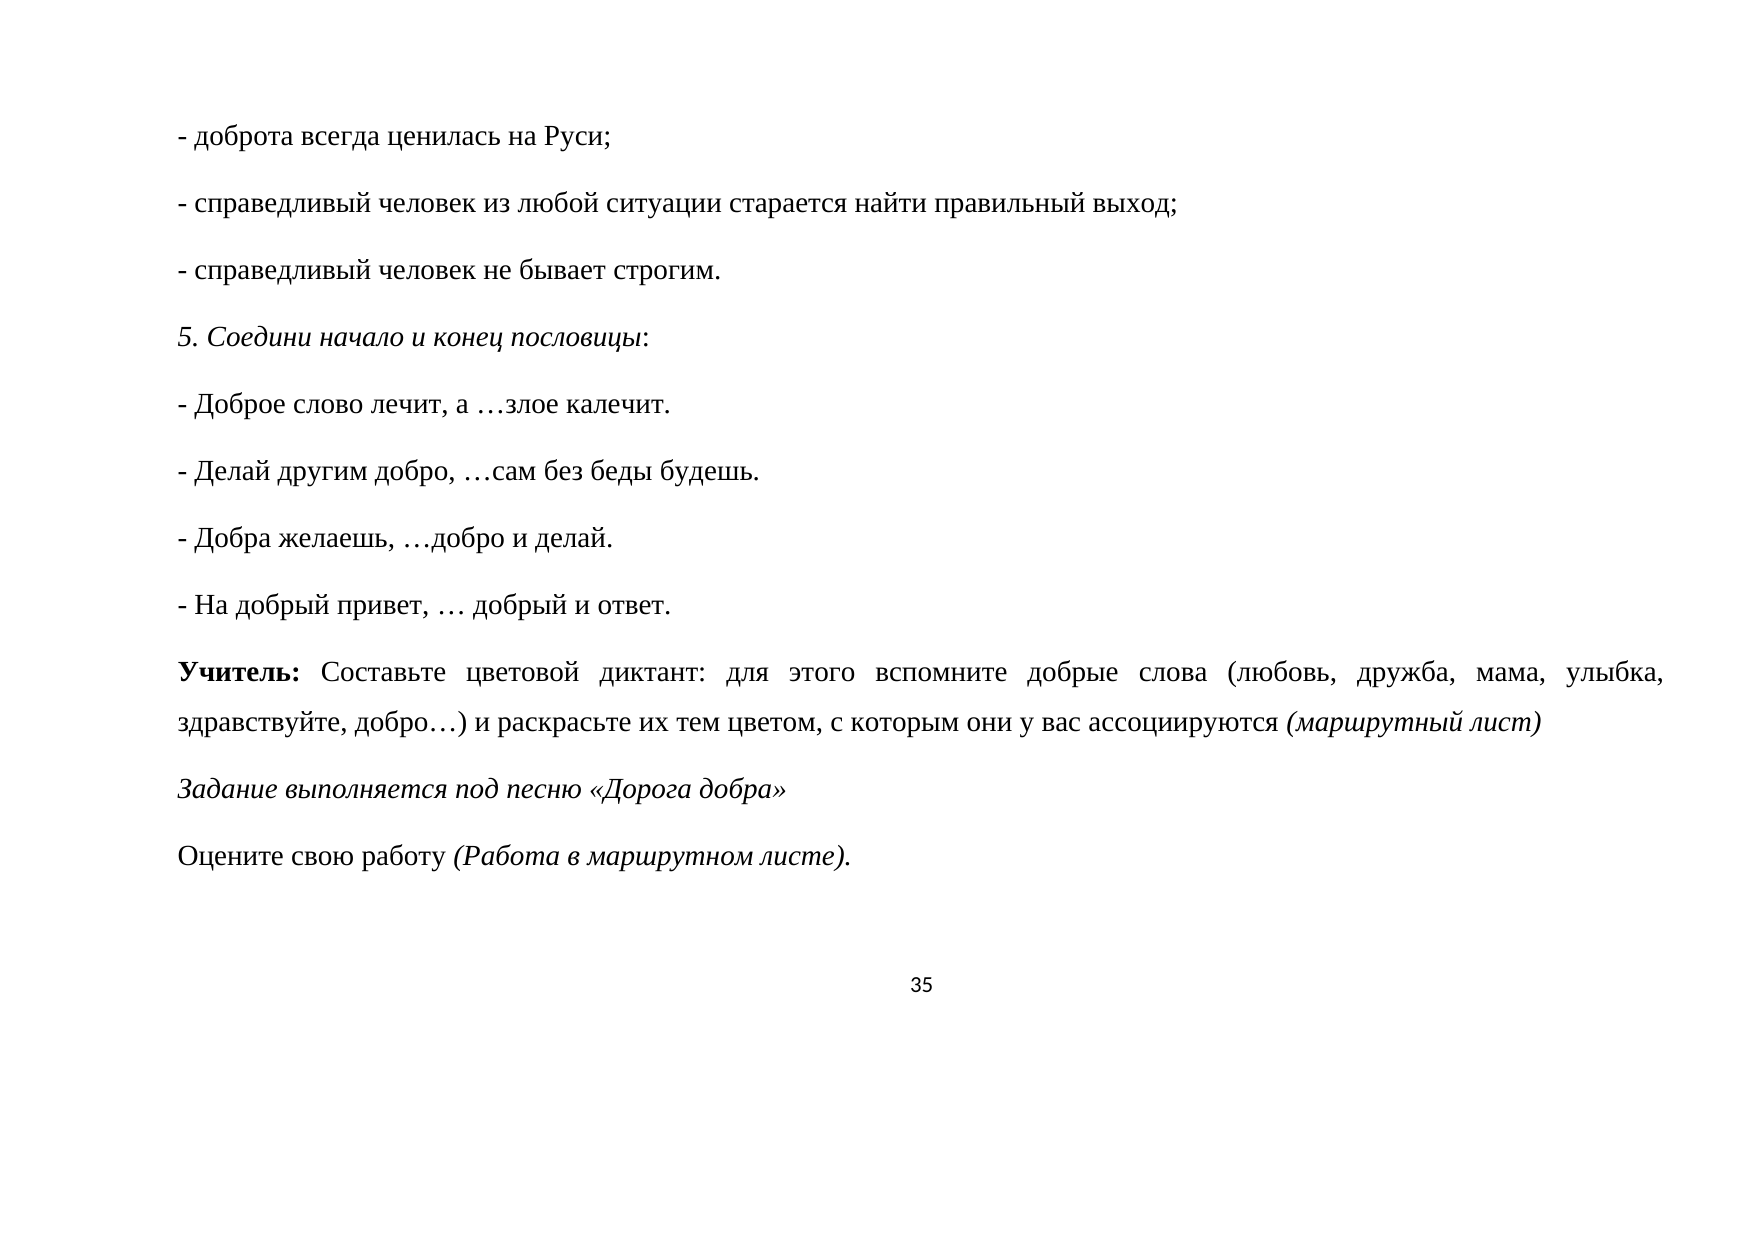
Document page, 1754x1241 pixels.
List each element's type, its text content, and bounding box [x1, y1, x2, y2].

text Задание выполняется под песню «Дорога добра» [177, 771, 1665, 805]
text 5. Соедини начало и конец пословицы: [177, 319, 1665, 353]
text - Доброе слово лечит, а …злое калечит. [177, 386, 1665, 420]
text Оцените свою работу (Работа в маршрутном листе). [177, 838, 1665, 872]
text - справедливый человек не бывает строгим. [177, 252, 1665, 286]
text - Делай другим добро, …сам без беды будешь. [177, 453, 1665, 487]
text - На добрый привет, … добрый и ответ. [177, 587, 1665, 621]
text Учитель: Составьте цветовой диктант: для этого вспомните добрые слова (любовь, дружба, мама, улыбка, здравствуйте, добро…) и раскрасьте их тем цветом, с которым они у вас ассоциируются (маршрутный лист) [177, 654, 1665, 738]
text - справедливый человек из любой ситуации старается найти правильный выход; [177, 185, 1665, 219]
text - Добра желаешь, …добро и делай. [177, 520, 1665, 554]
text - доброта всегда ценилась на Руси; [177, 118, 1665, 152]
